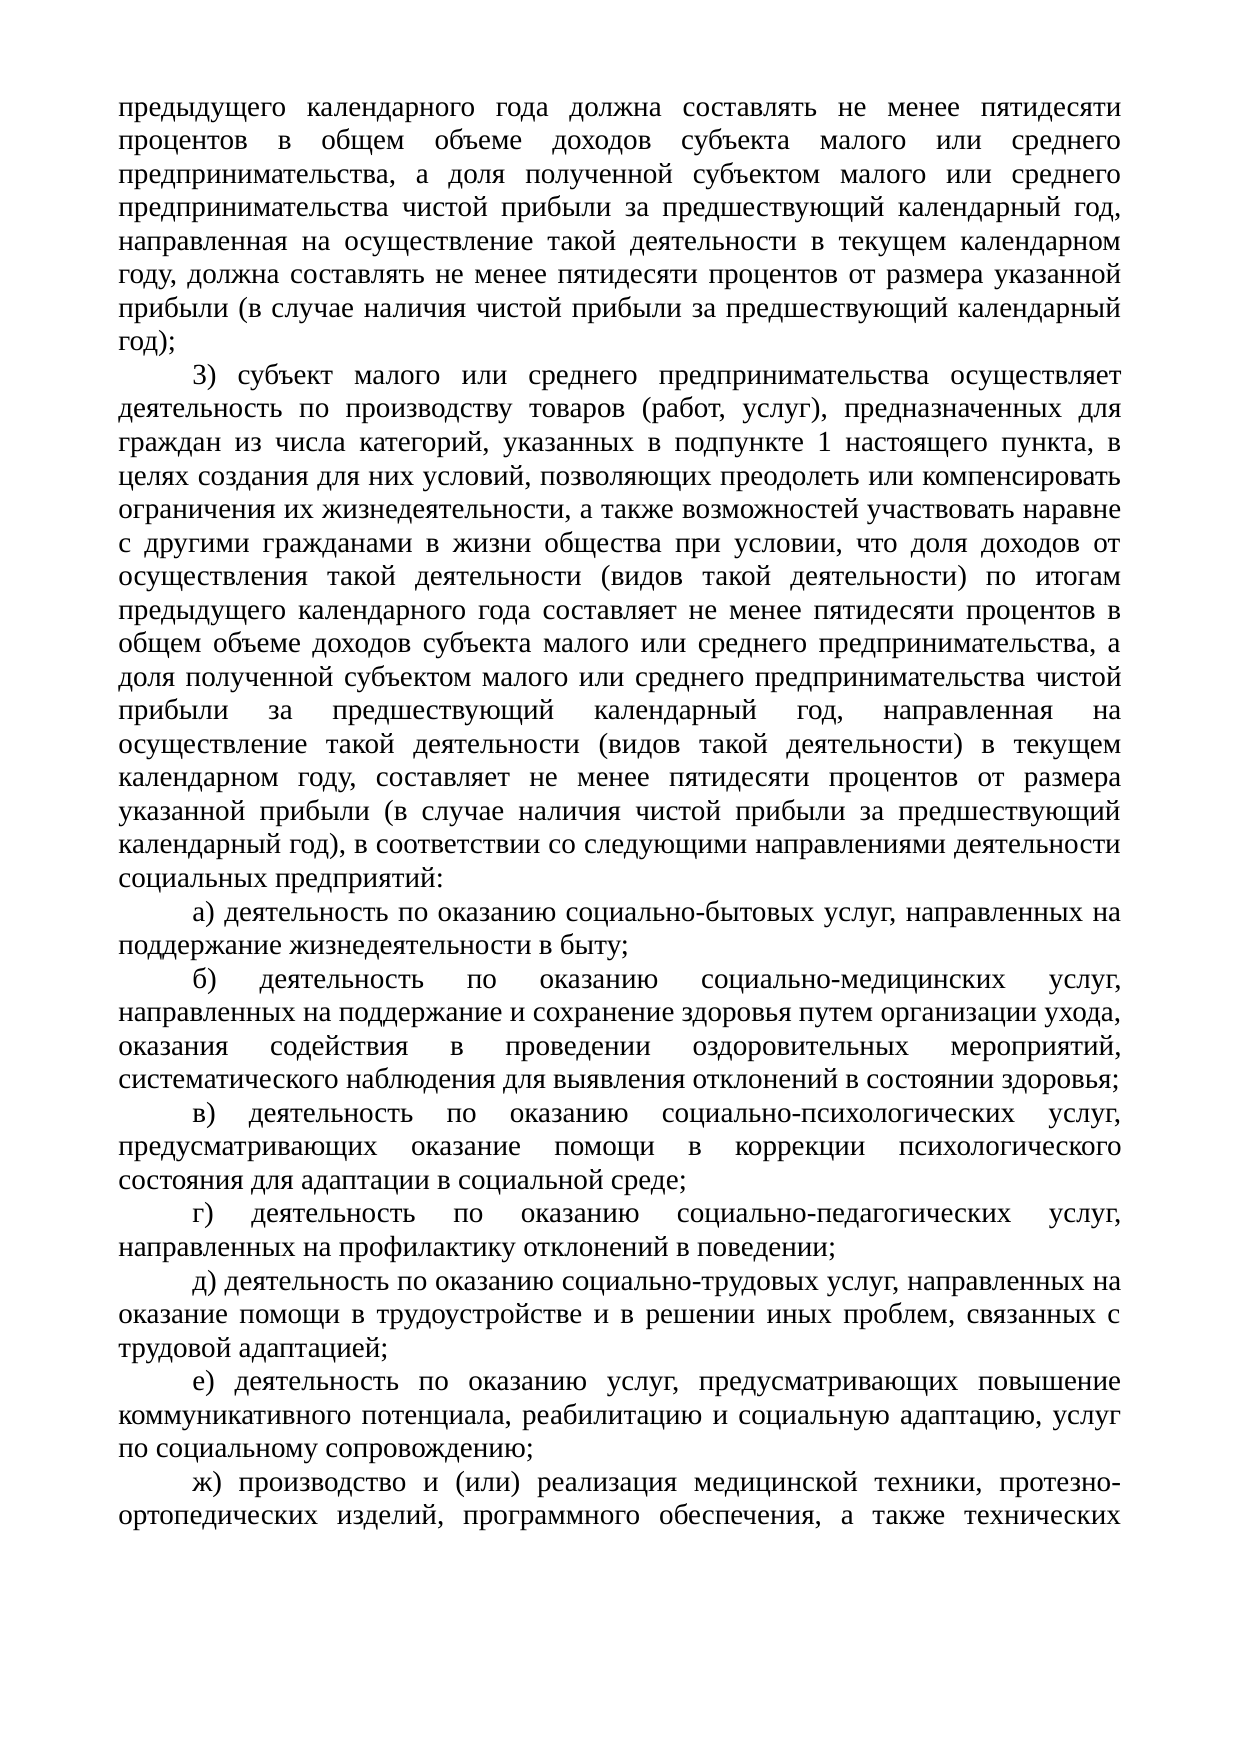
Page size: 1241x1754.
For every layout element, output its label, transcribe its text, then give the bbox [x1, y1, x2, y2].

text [118, 89, 1122, 357]
text в) деятельность по оказанию социально-психологических услуг, предусматривающих оказание помощи в коррекции психологического состояния для адаптации в социальной среде; [118, 1095, 1122, 1196]
text б) деятельность по оказанию социально-медицинских услуг, направленных на поддержание и сохранение здоровья путем организации ухода, оказания содействия в проведении оздоровительных мероприятий, систематического наблюдения для выявления отклонений в состоянии здоровья; [118, 961, 1122, 1095]
text е) деятельность по оказанию услуг, предусматривающих повышение коммуникативного потенциала, реабилитацию и социальную адаптацию, услуг по социальному сопровождению; [118, 1363, 1122, 1464]
text г) деятельность по оказанию социально-педагогических услуг, направленных на профилактику отклонений в поведении; [118, 1196, 1122, 1263]
text д) деятельность по оказанию социально-трудовых услуг, направленных на оказание помощи в трудоустройстве и в решении иных проблем, связанных с трудовой адаптацией; [118, 1263, 1122, 1363]
text 3) субъект малого или среднего предпринимательства осуществляет деятельность по производству товаров (работ, услуг), предназначенных для граждан из числа категорий, указанных в подпункте 1 настоящего пункта, в целях создания для них условий, позволяющих преодолеть или компенсировать ограничения их жизнедеятельности, а также возможностей участвовать наравне с другими гражданами в жизни общества при условии, что доля доходов от осуществления такой деятельности (видов такой деятельности) по итогам предыдущего календарного года составляет не менее пятидесяти процентов в общем объеме доходов субъекта малого или среднего предпринимательства, а доля полученной субъектом малого или среднего предпринимательства чистой прибыли за предшествующий календарный год, направленная на осуществление такой деятельности (видов такой деятельности) в текущем календарном году, составляет не менее пятидесяти процентов от размера указанной прибыли (в случае наличия чистой прибыли за предшествующий календарный год), в соответствии со следующими направлениями деятельности социальных предприятий: [118, 357, 1122, 894]
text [118, 1464, 1122, 1531]
text а) деятельность по оказанию социально-бытовых услуг, направленных на поддержание жизнедеятельности в быту; [118, 894, 1122, 961]
